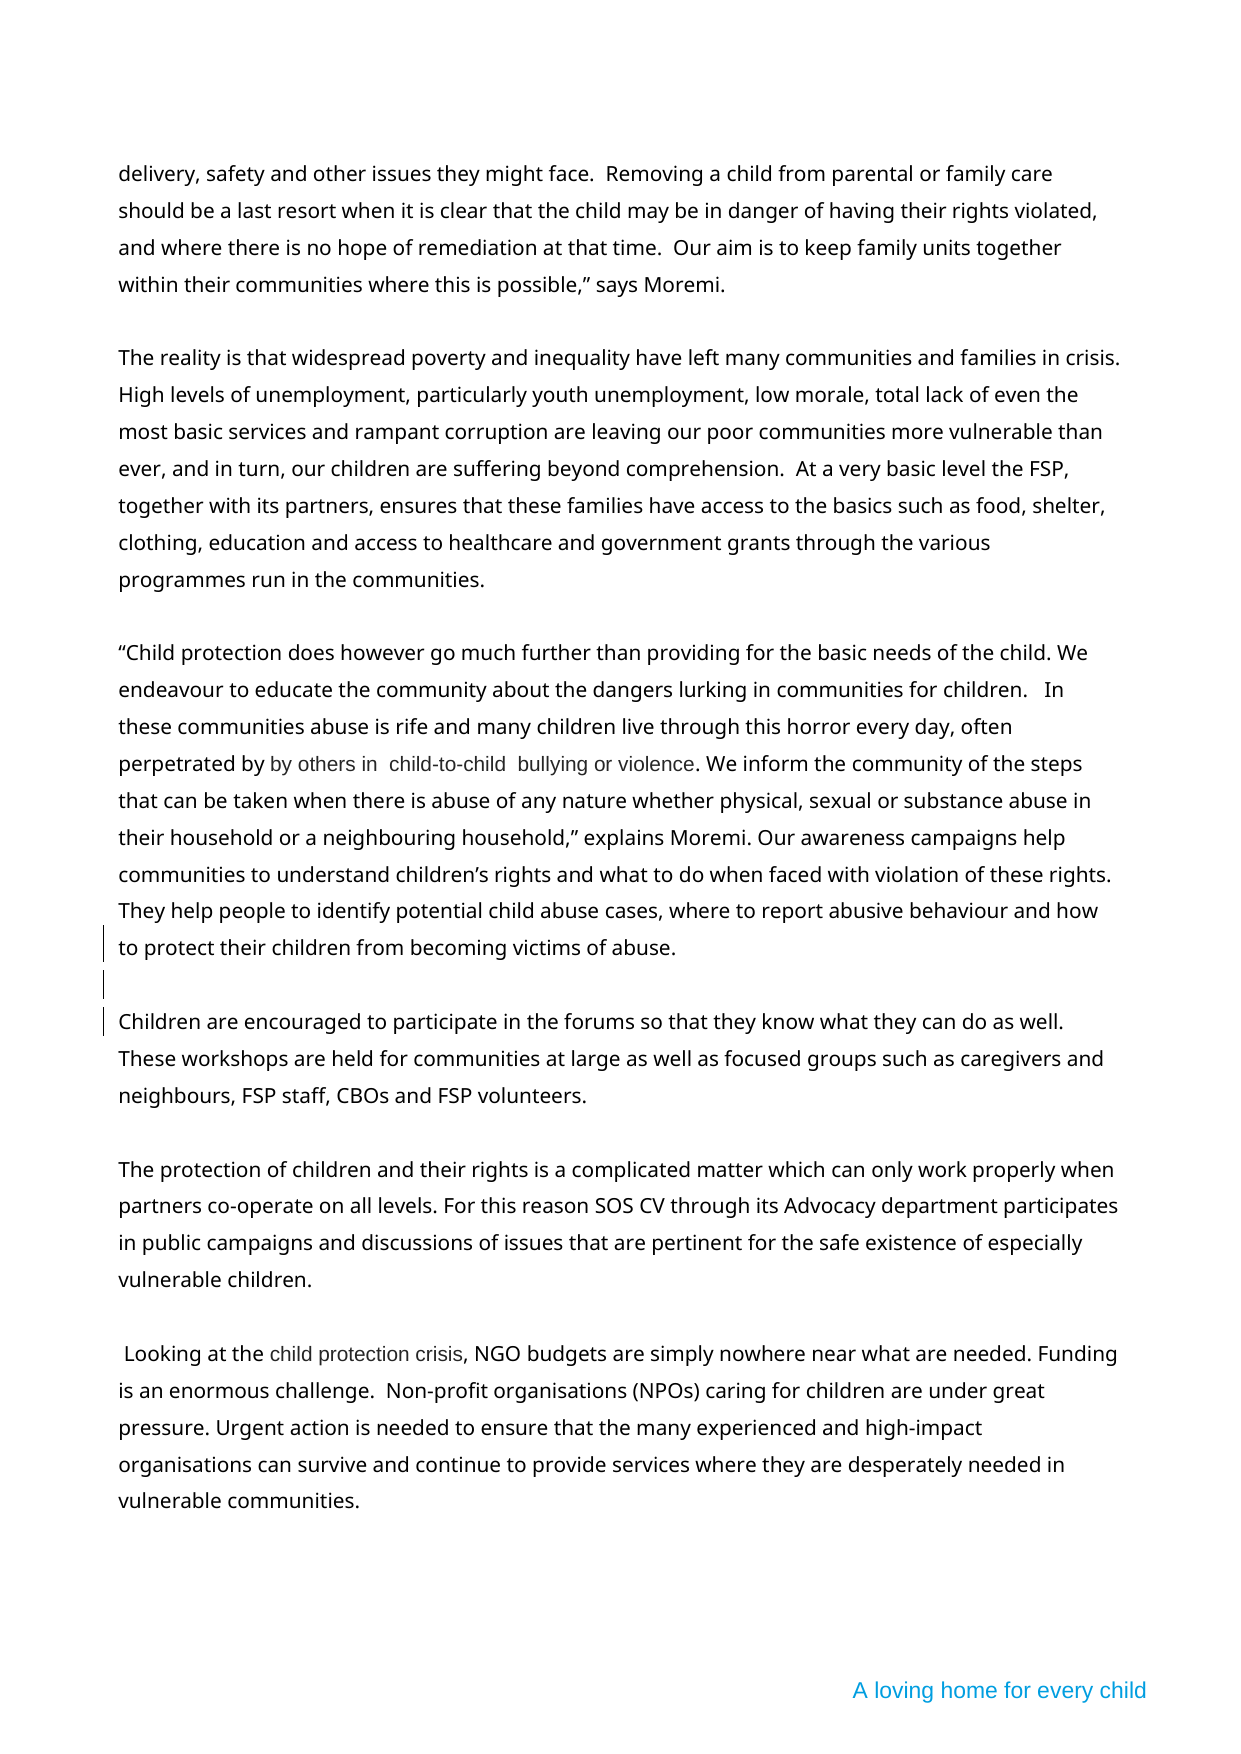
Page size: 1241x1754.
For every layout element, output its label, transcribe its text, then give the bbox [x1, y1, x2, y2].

text Looking at the child protection crisis, NGO budgets are simply nowhere near what are needed. Funding is an enormous challenge. Non-profit organisations (NPOs) caring for children are under great pressure. Urgent action is needed to ensure that the many experienced and high-impact organisations can survive and continue to provide services where they are desperately needed in vulnerable communities. [118, 1339, 1122, 1515]
text The protection of children and their rights is a complicated matter which can only work properly when partners co-operate on all levels. For this reason SOS CV through its Advocacy department participates in public campaigns and discussions of issues that are pertinent for the safe existence of especially vulnerable children. [118, 1155, 1122, 1294]
text Children are encouraged to participate in the forums so that they know what they can do as well. These workshops are held for communities at large as well as focused groups such as caregivers and neighbours, FSP staff, CBOs and FSP volunteers. [118, 1007, 1122, 1109]
text “Child protection does however go much further than providing for the basic needs of the child. We endeavour to educate the community about the dangers lurking in communities for children. In these communities abuse is rife and many children live through this horror every day, often perpetrated by by others in child-to-child bullying or violence. We inform the community of the steps that can be taken when there is abuse of any nature whether physical, sexual or substance abuse in their household or a neighbouring household,” explains Moremi. Our awareness campaigns help communities to understand children’s rights and what to do when faced with violation of these rights. They help people to identify potential child abuse cases, where to report abusive behaviour and how to protect their children from becoming victims of abuse. [118, 638, 1122, 962]
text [118, 159, 1122, 298]
text The reality is that widespread poverty and inequality have left many communities and families in crisis. High levels of unemployment, particularly youth unemployment, low morale, total lack of even the most basic services and rampant corruption are leaving our poor communities more vulnerable than ever, and in turn, our children are suffering beyond comprehension. At a very basic level the FSP, together with its partners, ensures that these families have access to the basics such as food, shelter, clothing, education and access to healthcare and government grants through the various programmes run in the communities. [118, 343, 1122, 593]
